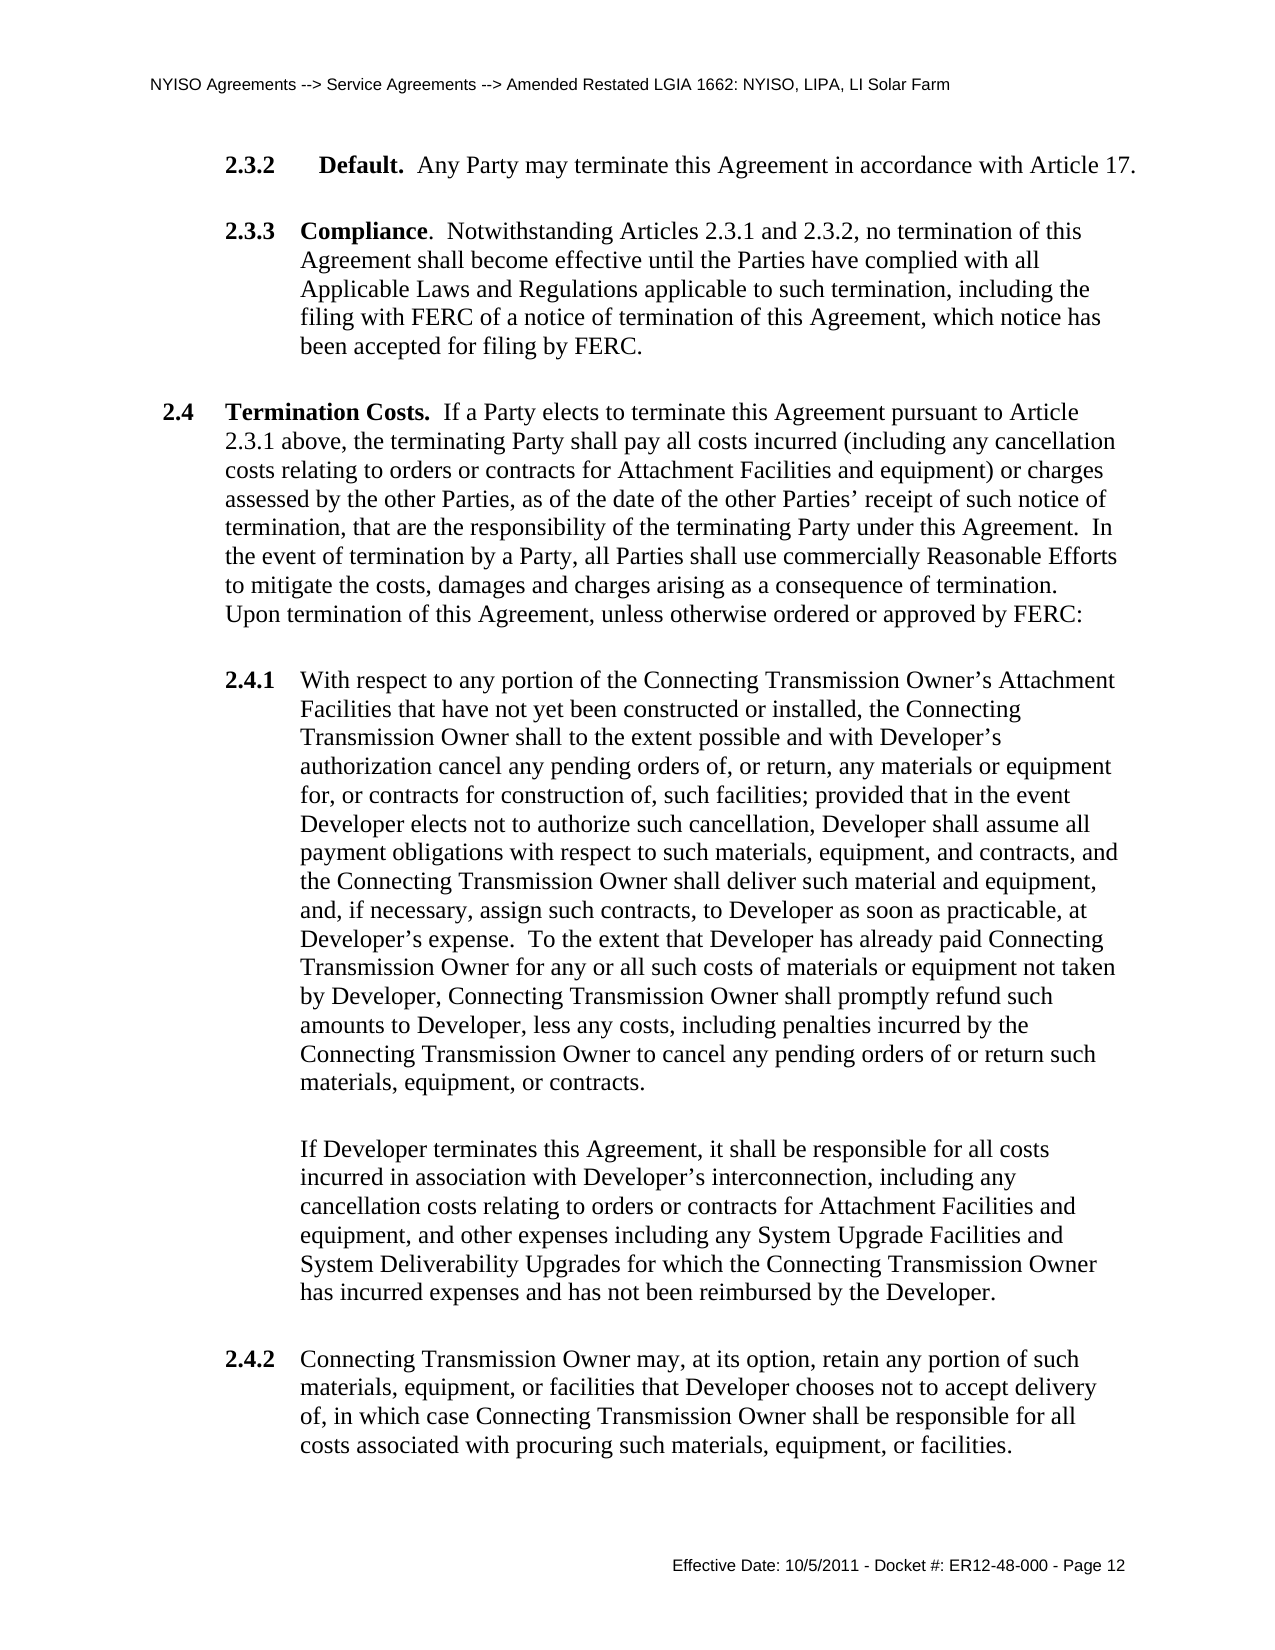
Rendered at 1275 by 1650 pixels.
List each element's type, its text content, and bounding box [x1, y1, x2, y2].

text If Developer terminates this Agreement, it shall be responsible for all costs incurred in association with Developer’s interconnection, including any cancellation costs relating to orders or contracts for Attachment Facilities and equipment, and other expenses including any System Upgrade Facilities and System Deliverability Upgrades for which the Connecting Transmission Owner has incurred expenses and has not been reimbursed by the Developer. [300, 1134, 1125, 1306]
subtitle 2.3.3 Compliance. Notwithstanding Articles 2.3.1 and 2.3.2, no termination of this Agreement shall become effective until the Parties have complied with all Applicable Laws and Regulations applicable to such termination, including the filing with FERC of a notice of termination of this Agreement, which notice has been accepted for filing by FERC. [225, 216, 1125, 360]
subtitle 2.4.1 With respect to any portion of the Connecting Transmission Owner’s Attachment Facilities that have not yet been constructed or installed, the Connecting Transmission Owner shall to the extent possible and with Developer’s authorization cancel any pending orders of, or return, any materials or equipment for, or contracts for construction of, such facilities; provided that in the event Developer elects not to authorize such cancellation, Developer shall assume all payment obligations with respect to such materials, equipment, and contracts, and the Connecting Transmission Owner shall deliver such material and equipment, and, if necessary, assign such contracts, to Developer as soon as practicable, at Developer’s expense. To the extent that Developer has already paid Connecting Transmission Owner for any or all such costs of materials or equipment not taken by Developer, Connecting Transmission Owner shall promptly refund such amounts to Developer, less any costs, including penalties incurred by the Connecting Transmission Owner to cancel any pending orders of or return such materials, equipment, or contracts. [225, 665, 1125, 1096]
subtitle 2.4.2 Connecting Transmission Owner may, at its option, retain any portion of such materials, equipment, or facilities that Developer chooses not to accept delivery of, in which case Connecting Transmission Owner shall be responsible for all costs associated with procuring such materials, equipment, or facilities. [225, 1344, 1125, 1459]
subtitle 2.3.2 Default. Any Party may terminate this Agreement in accordance with Article 17. [225, 150, 1137, 179]
subtitle 2.4 Termination Costs. If a Party elects to terminate this Agreement pursuant to Article 2.3.1 above, the terminating Party shall pay all costs incurred (including any cancellation costs relating to orders or contracts for Attachment Facilities and equipment) or charges assessed by the other Parties, as of the date of the other Parties’ receipt of such notice of termination, that are the responsibility of the terminating Party under this Agreement. In the event of termination by a Party, all Parties shall use commercially Reasonable Efforts to mitigate the costs, damages and charges arising as a consequence of termination. Upon termination of this Agreement, unless otherwise ordered or approved by FERC: [162, 397, 1125, 627]
